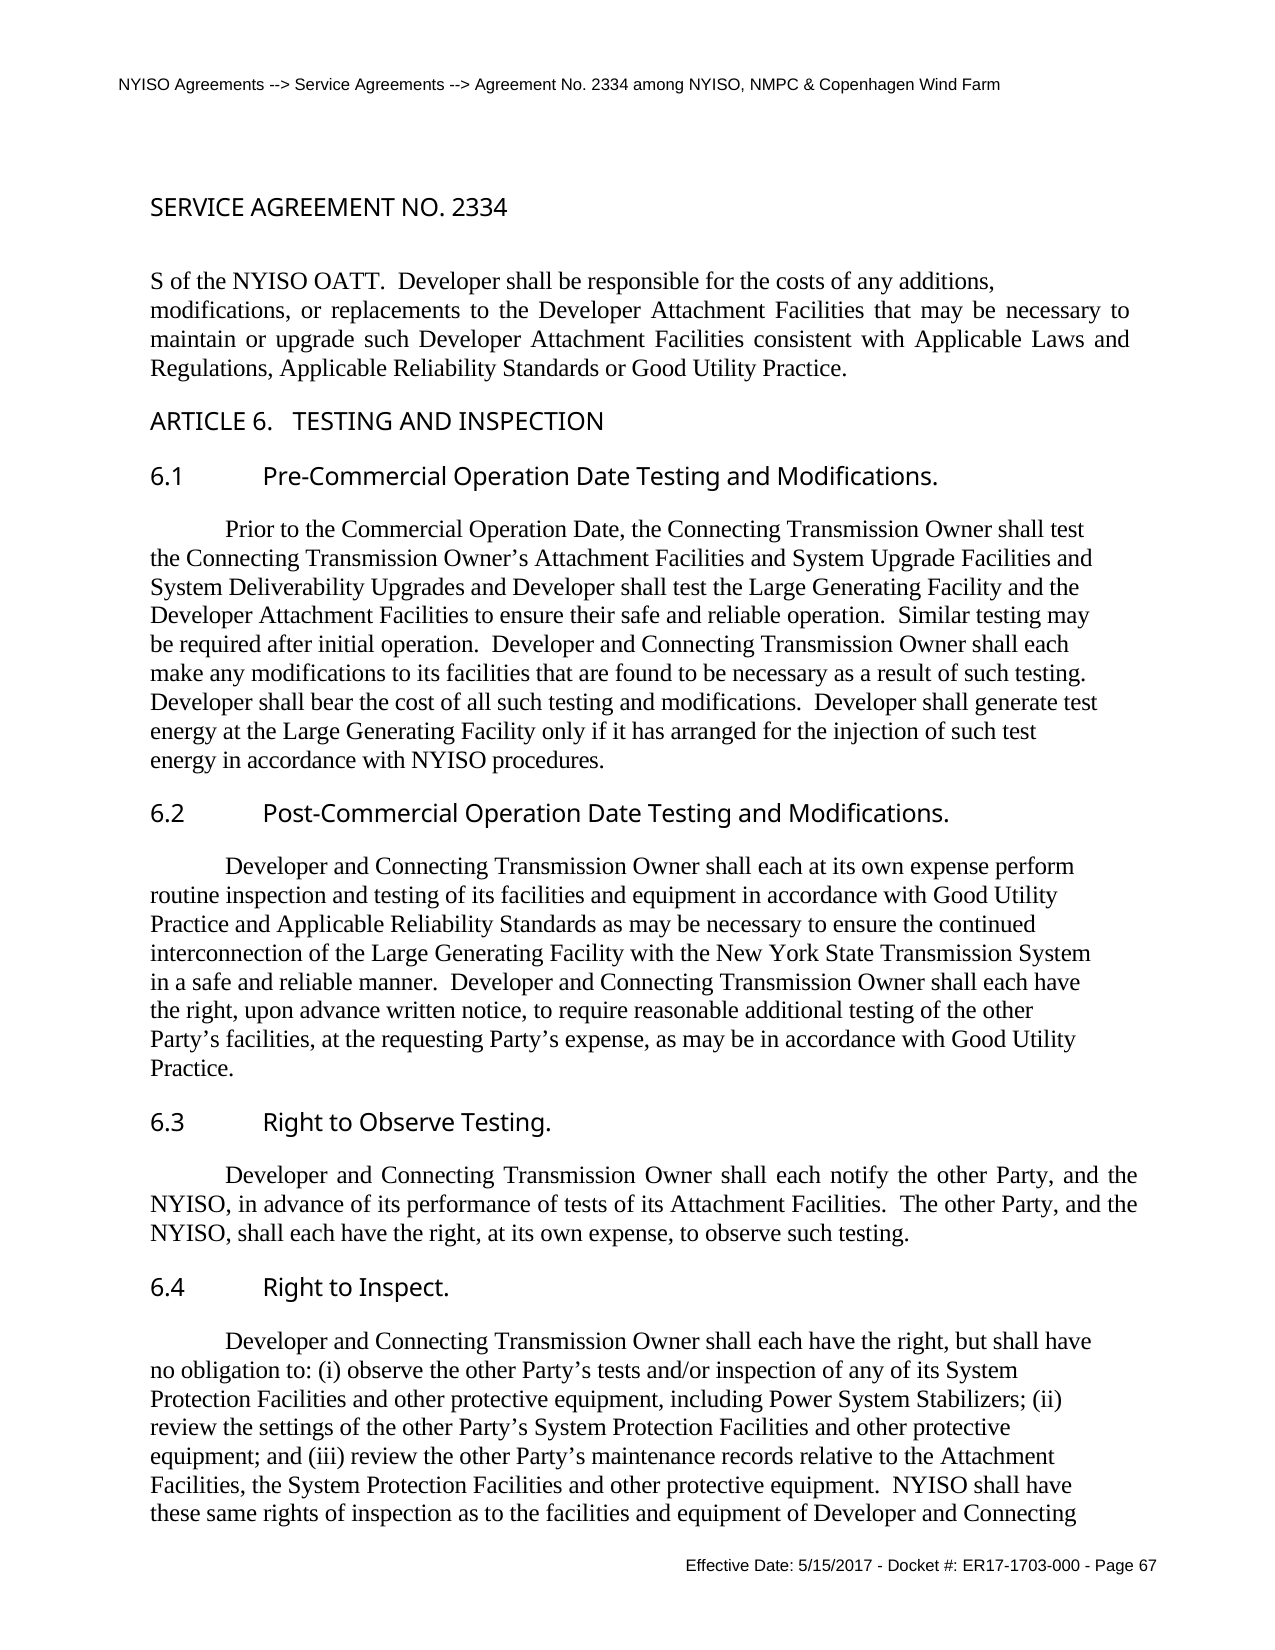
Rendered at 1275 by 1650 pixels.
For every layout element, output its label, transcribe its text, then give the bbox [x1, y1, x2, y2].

text energy in accordance with NYISO procedures. [150, 745, 1275, 774]
text ARTICLE 6. TESTING AND INSPECTION [150, 408, 1275, 437]
text SERVICE AGREEMENT NO. 2334 [150, 193, 1275, 222]
text Developer and Connecting Transmission Owner shall each at its own expense perform routine inspection and testing of its facilities and equipment in accordance with Good Utility Practice and Applicable Reliability Standards as may be necessary to ensure the continued interconnection of the Large Generating Facility with the New York State Transmission System in a safe and reliable manner. Developer and Connecting Transmission Owner shall each have the right, upon advance written notice, to require reasonable additional testing of the other Party’s facilities, at the requesting Party’s expense, as may be in accordance with Good Utility Practice. [150, 852, 1130, 1082]
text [150, 1327, 1136, 1527]
text 6.2 Post-Commercial Operation Date Testing and Modifications. [150, 800, 1275, 828]
text S of the NYISO OATT. Developer shall be responsible for the costs of any additions, [150, 266, 1275, 295]
text Prior to the Commercial Operation Date, the Connecting Transmission Owner shall test the Connecting Transmission Owner’s Attachment Facilities and System Upgrade Facilities and System Deliverability Upgrades and Developer shall test the Large Generating Facility and the Developer Attachment Facilities to ensure their safe and reliable operation. Similar testing may be required after initial operation. Developer and Connecting Transmission Owner shall each make any modifications to its facilities that are found to be necessary as a result of such testing. Developer shall bear the cost of all such testing and modifications. Developer shall generate test energy at the Large Generating Facility only if it has arranged for the injection of such test [150, 514, 1138, 745]
text modifications, or replacements to the Developer Attachment Facilities that may be necessary to maintain or upgrade such Developer Attachment Facilities consistent with Applicable Laws and Regulations, Applicable Reliability Standards or Good Utility Practice. [150, 295, 1131, 382]
text 6.1 Pre-Commercial Operation Date Testing and Modifications. [150, 462, 1275, 491]
text 6.3 Right to Observe Testing. [150, 1108, 1275, 1137]
text 6.4 Right to Inspect. [150, 1274, 1275, 1302]
text Developer and Connecting Transmission Owner shall each notify the other Party, and the NYISO, in advance of its performance of tests of its Attachment Facilities. The other Party, and the NYISO, shall each have the right, at its own expense, to observe such testing. [150, 1160, 1139, 1247]
